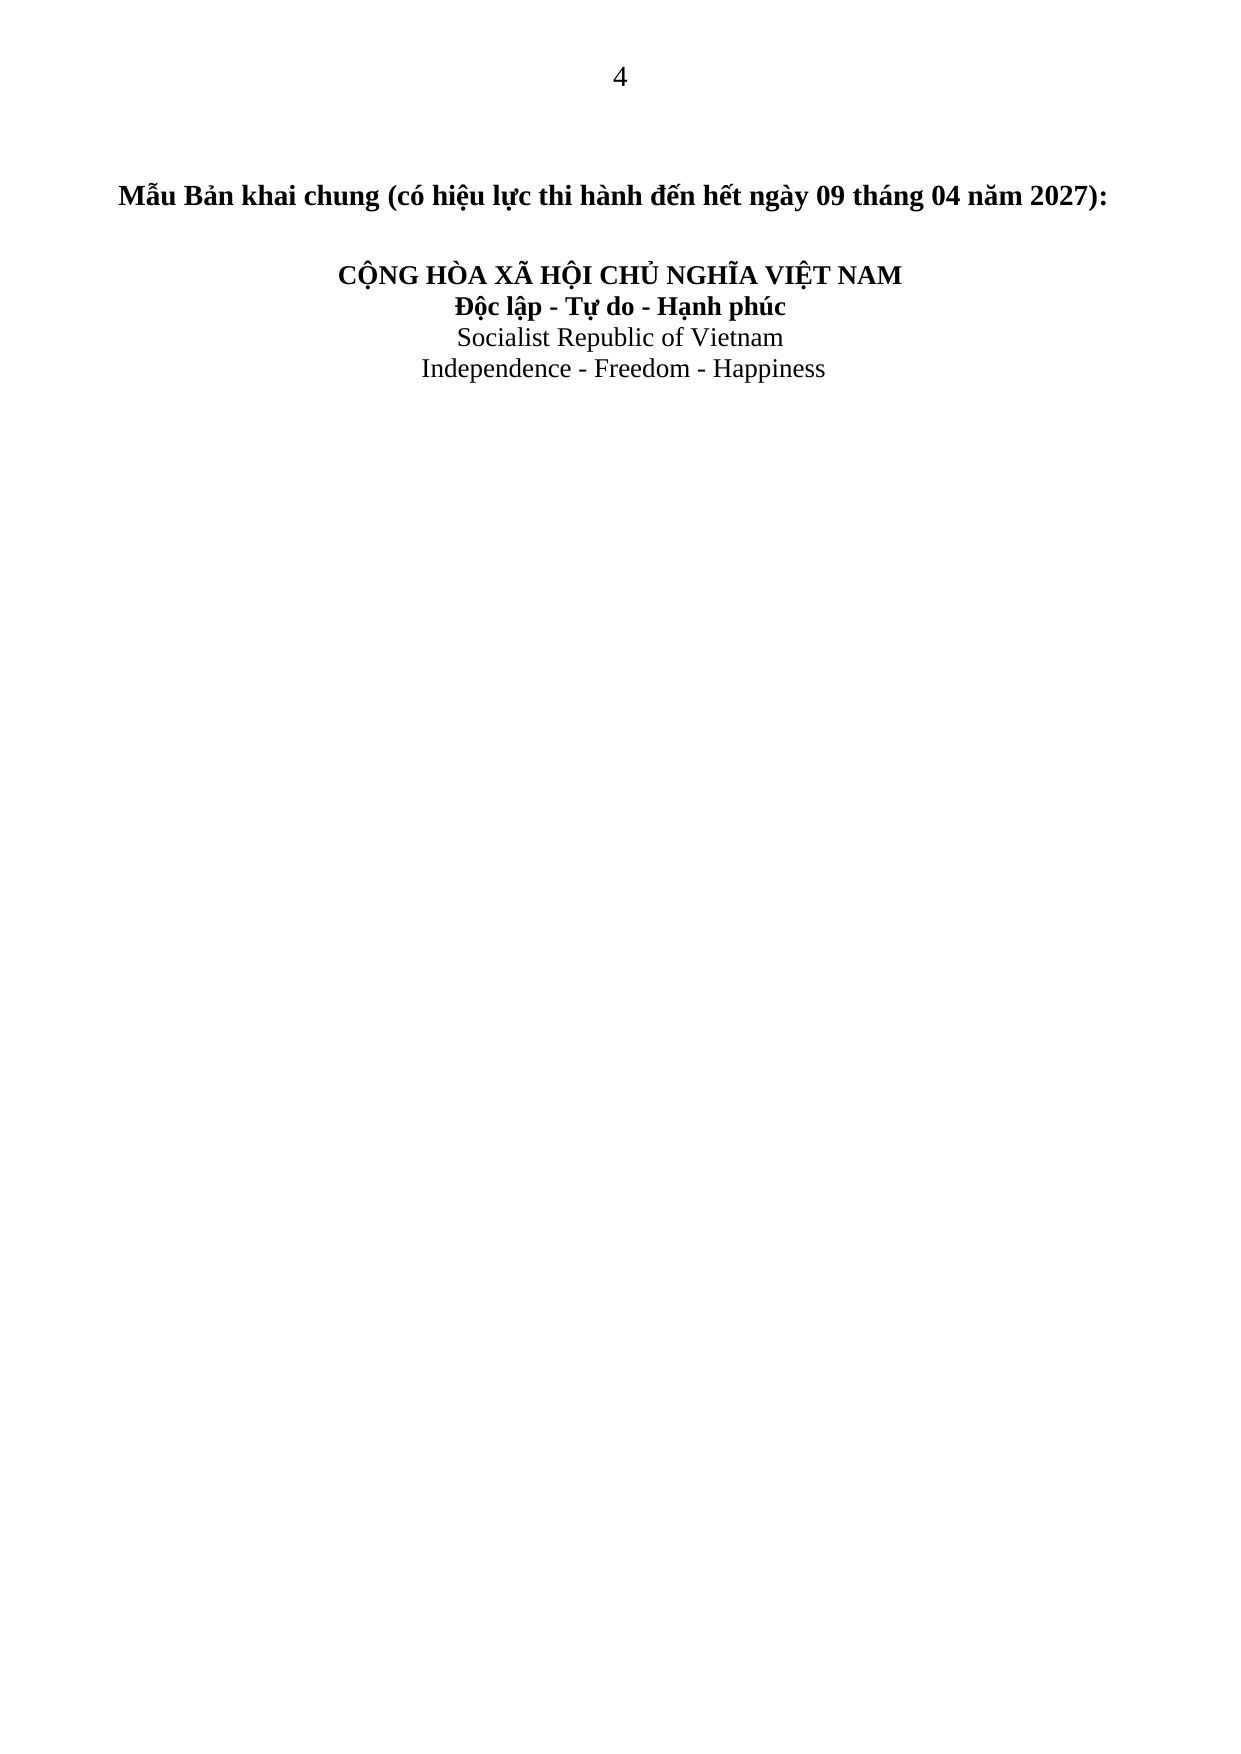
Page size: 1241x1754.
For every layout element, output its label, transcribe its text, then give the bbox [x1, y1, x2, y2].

text CỘNG HÒA XÃ HỘI CHỦ NGHĨA VIỆT NAM Độc lập - Tự do - Hạnh phúc Socialist Republic of Vietnam Independence - Freedom - Happiness [118, 259, 1122, 383]
text Mẫu Bản khai chung (có hiệu lực thi hành đến hết ngày 09 tháng 04 năm 2027): [118, 178, 1122, 211]
